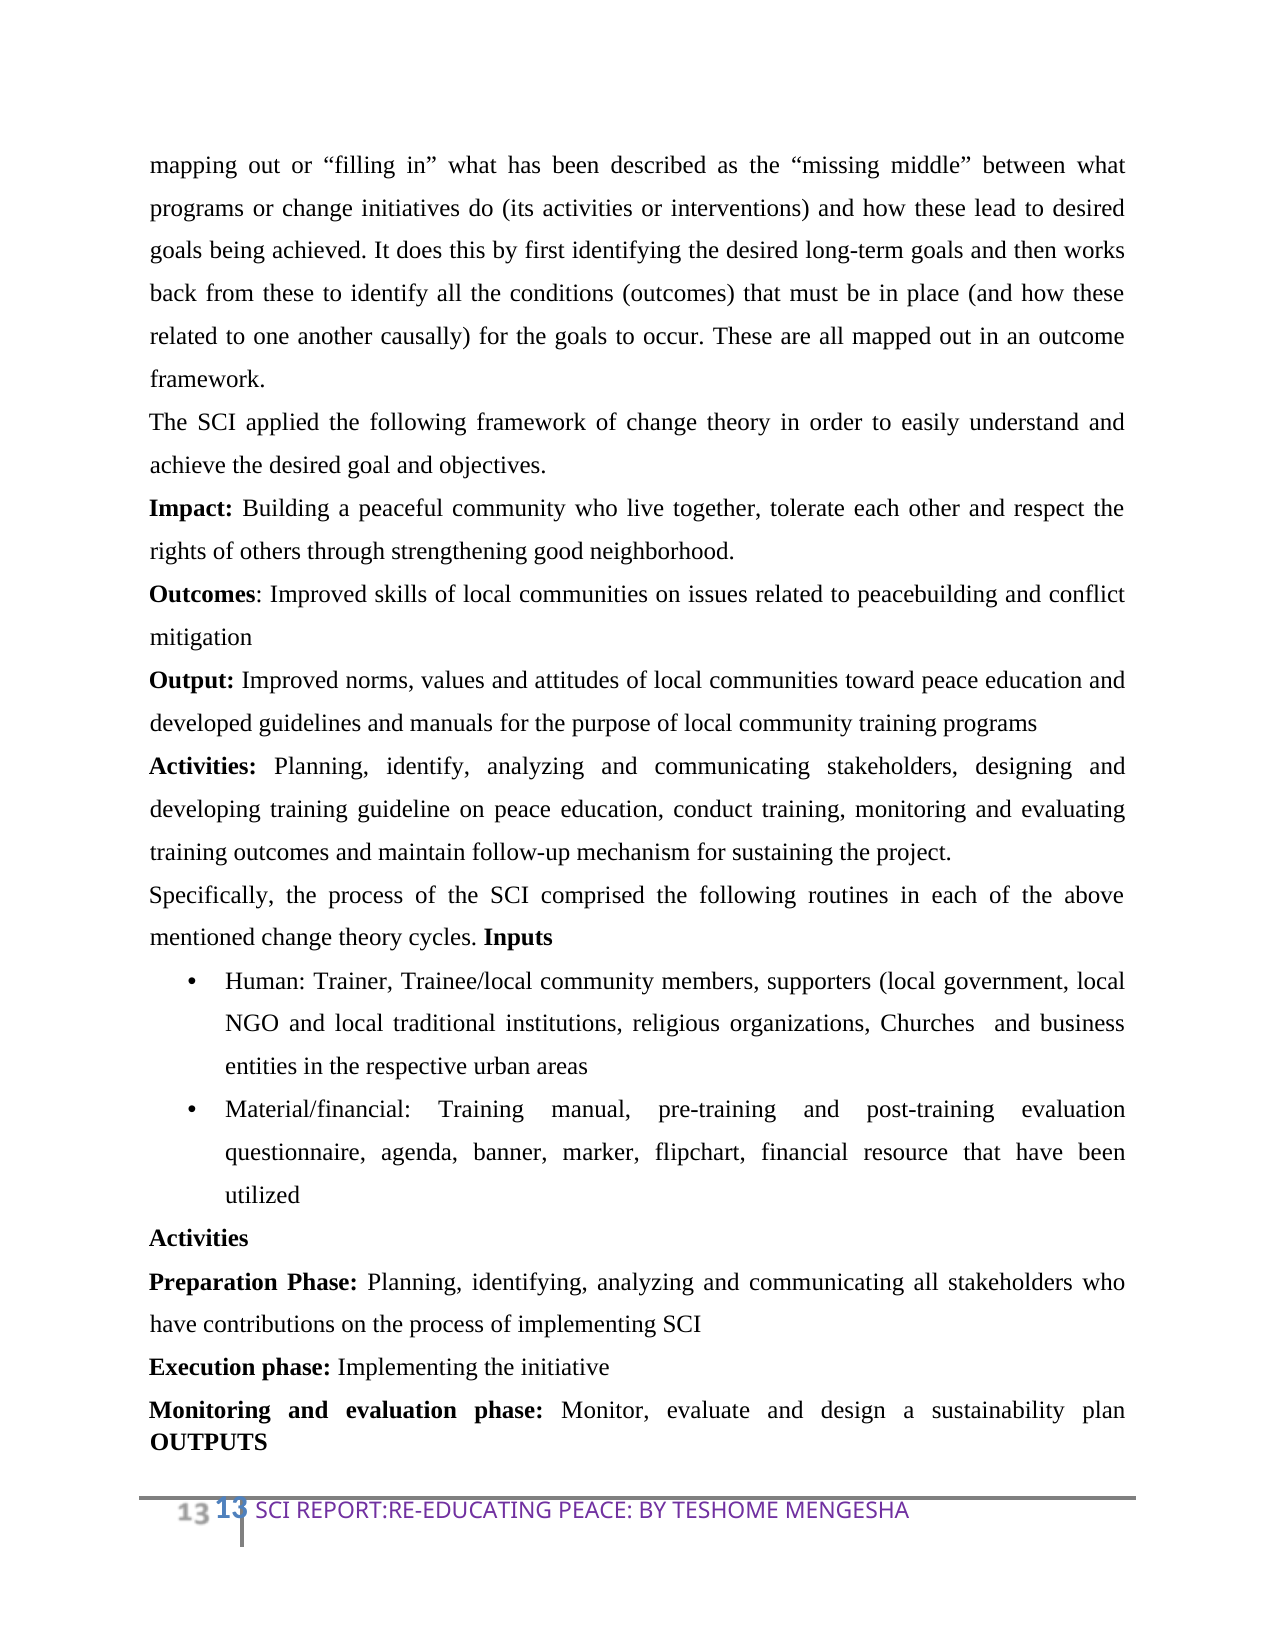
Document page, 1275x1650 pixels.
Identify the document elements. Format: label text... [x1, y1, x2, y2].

text Outcomes: Improved skills of local communities on issues related to peacebuilding and conflict mitigation [148, 579, 1126, 651]
text Execution phase: Implementing the initiative [148, 1352, 1126, 1381]
list Human: Trainer, Trainee/local community members, supporters (local government, local NGO and local traditional institutions, religious organizations, Churches and business entities in the respective urban areas [187, 966, 1126, 1080]
picture [175, 1500, 211, 1527]
text Preparation Phase: Planning, identifying, analyzing and communicating all stakeholders who have contributions on the process of implementing SCI [148, 1267, 1126, 1338]
text Monitoring and evaluation phase: Monitor, evaluate and design a sustainability plan OUTPUTS [148, 1396, 1126, 1455]
text Activities: Planning, identify, analyzing and communicating stakeholders, designing and developing training guideline on peace education, conduct training, monitoring and evaluating training outcomes and maintain follow-up mechanism for sustaining the project. [148, 751, 1126, 865]
text The SCI applied the following framework of change theory in order to easily understand and achieve the desired goal and objectives. [148, 407, 1126, 479]
text Impact: Building a peaceful community who live together, tolerate each other and respect the rights of others through strengthening good neighborhood. [148, 493, 1126, 565]
subtitle Activities [148, 1223, 1132, 1252]
list Material/financial: Training manual, pre-training and post-training evaluation questionnaire, agenda, banner, marker, flipchart, financial resource that have been utilized [187, 1094, 1126, 1209]
text Output: Improved norms, values and attitudes of local communities toward peace education and developed guidelines and manuals for the purpose of local community training programs [148, 665, 1126, 737]
text Specifically, the process of the SCI comprised the following routines in each of the above mentioned change theory cycles. Inputs [148, 880, 1126, 951]
